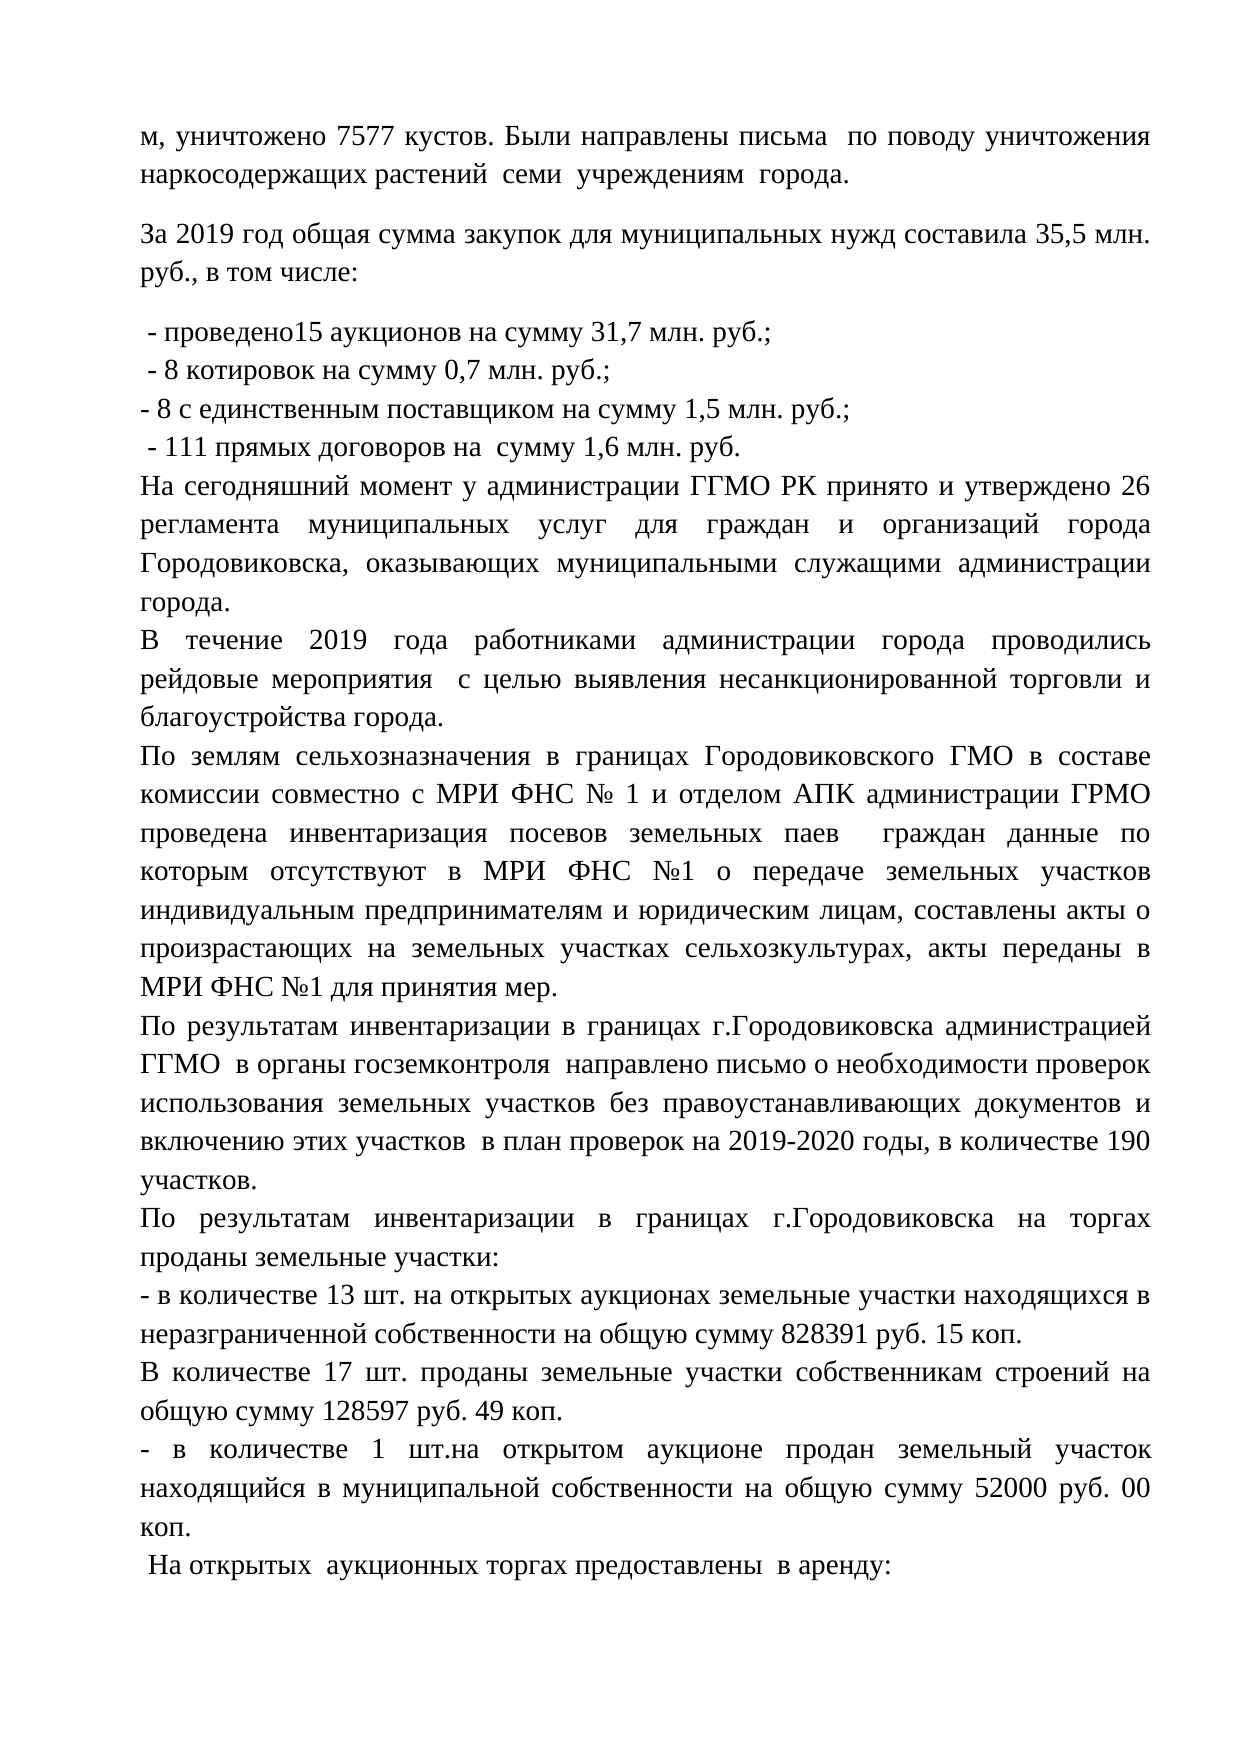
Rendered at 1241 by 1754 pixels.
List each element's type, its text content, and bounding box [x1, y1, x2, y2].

text В течение 2019 года работниками администрации города проводились рейдовые мероприятия с целью выявления несанкционированной торговли и благоустройства города. [140, 622, 1152, 733]
text На открытых аукционных торгах предоставлены в аренду: [148, 1547, 1152, 1581]
text По результатам инвентаризации в границах г.Городовиковска администрацией ГГМО в органы госземконтроля направлено письмо о необходимости проверок использования земельных участков без правоустанавливающих документов и включению этих участков в план проверок на 2019-2020 годы, в количестве 190 участков. [140, 1008, 1152, 1195]
text На сегодняшний момент у администрации ГГМО РК принято и утверждено 26 регламента муниципальных услуг для граждан и организаций города Городовиковска, оказывающих муниципальными служащими администрации города. [140, 468, 1152, 617]
text - в количестве 13 шт. на открытых аукционах земельные участки находящихся в неразграниченной собственности на общую сумму 828391 руб. 15 коп. [140, 1277, 1152, 1349]
text По землям сельхозназначения в границах Городовиковского ГМО в составе комиссии совместно с МРИ ФНС № 1 и отделом АПК администрации ГРМО проведена инвентаризация посевов земельных паев граждан данные по которым отсутствуют в МРИ ФНС №1 о передаче земельных участков индивидуальным предпринимателям и юридическим лицам, составлены акты о произрастающих на земельных участках сельхозкультурах, акты переданы в МРИ ФНС №1 для принятия мер. [140, 738, 1152, 1003]
text По результатам инвентаризации в границах г.Городовиковска на торгах проданы земельные участки: [140, 1200, 1152, 1272]
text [140, 118, 1152, 190]
text - 8 котировок на сумму 0,7 млн. руб.; [140, 352, 1152, 386]
text - в количестве 1 шт.на открытом аукционе продан земельный участок находящийся в муниципальной собственности на общую сумму 52000 руб. 00 коп. [140, 1432, 1152, 1542]
text В количестве 17 шт. проданы земельные участки собственникам строений на общую сумму 128597 руб. 49 коп. [140, 1354, 1152, 1427]
text - 8 с единственным поставщиком на сумму 1,5 млн. руб.; [140, 391, 1152, 424]
text - проведено15 аукционов на сумму 31,7 млн. руб.; [140, 314, 1152, 347]
text - 111 прямых договоров на сумму 1,6 млн. руб. [140, 429, 1152, 463]
text За 2019 год общая сумма закупок для муниципальных нужд составила 35,5 млн. руб., в том числе: [140, 216, 1152, 288]
